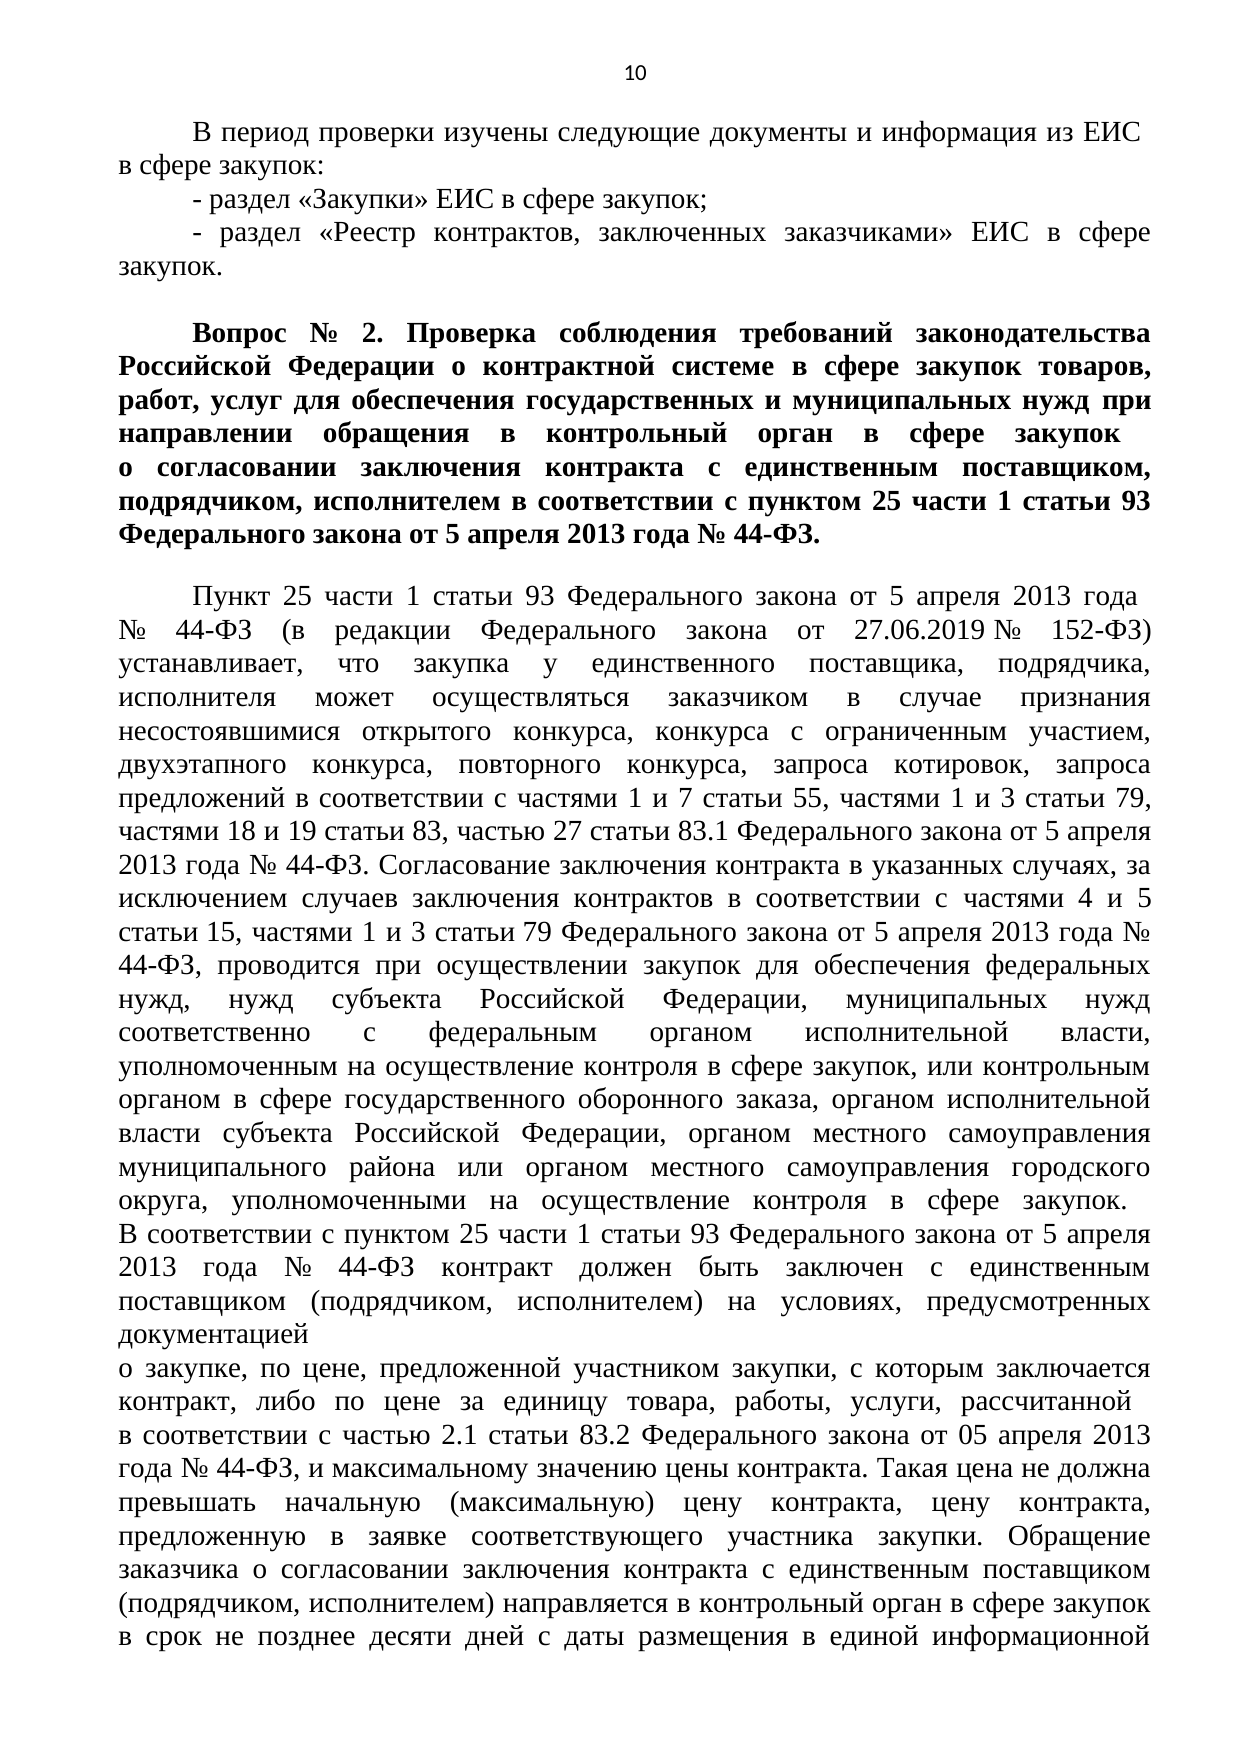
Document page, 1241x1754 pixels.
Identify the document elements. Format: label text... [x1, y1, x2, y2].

text - раздел «Закупки» ЕИС в сфере закупок; [118, 181, 1152, 214]
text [118, 578, 1152, 1652]
text - раздел «Реестр контрактов, заключенных заказчиками» ЕИС в сфере закупок. [118, 214, 1152, 281]
text В период проверки изучены следующие документы и информация из ЕИС в сфере закупок: [118, 114, 1152, 181]
list Вопрос № 2. Проверка соблюдения требований законодательства Российской Федерации о контрактной системе в сфере закупок товаров, работ, услуг для обеспечения государственных и муниципальных нужд при направлении обращения в контрольный орган в сфере закупок о согласовании заключения контракта с единственным поставщиком, подрядчиком, исполнителем в соответствии с пунктом 25 части 1 статьи 93 Федерального закона от 5 апреля 2013 года № 44-ФЗ. [118, 315, 1152, 550]
